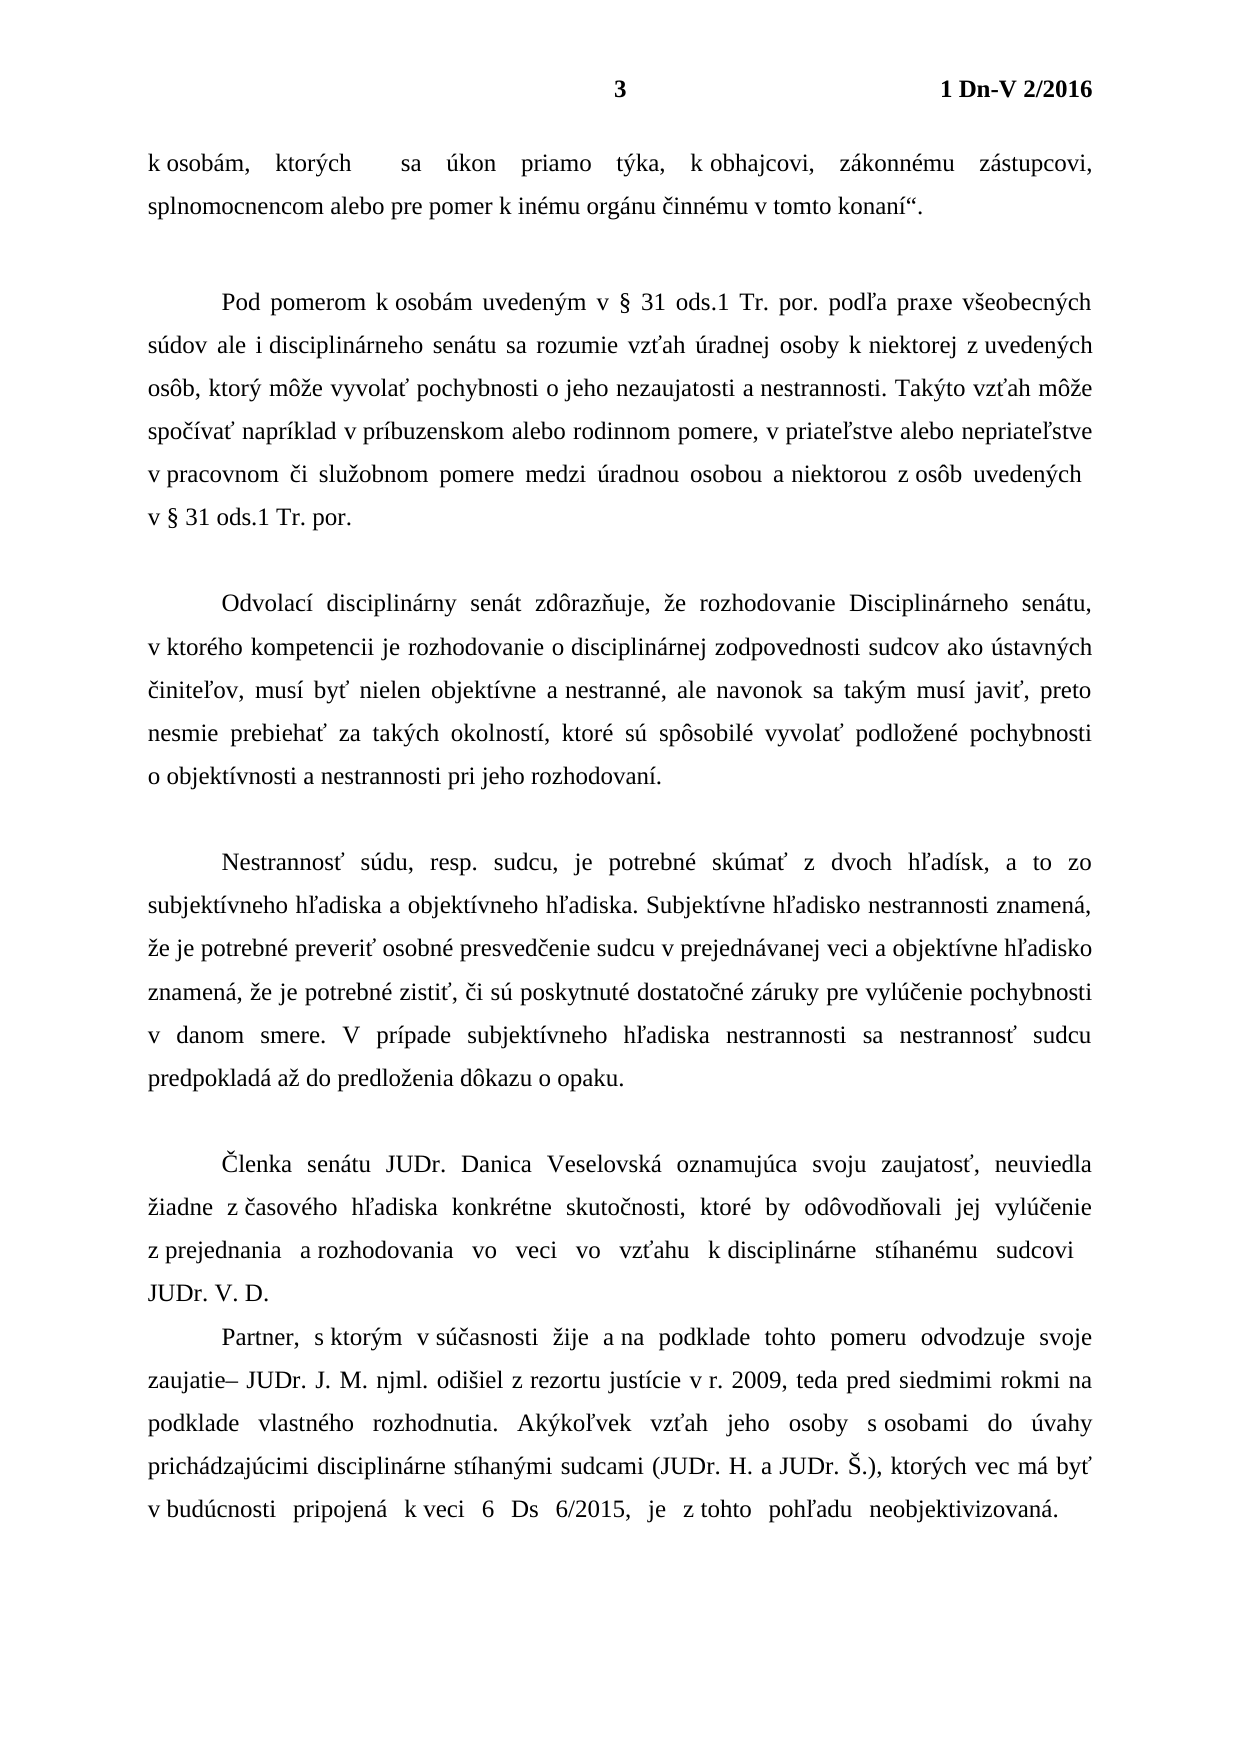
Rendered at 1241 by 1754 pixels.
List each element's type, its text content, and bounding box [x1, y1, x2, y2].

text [148, 148, 1093, 219]
title Nestrannosť súdu, resp. sudcu, je potrebné skúmať z dvoch hľadísk, a to zo subjektívneho hľadiska a objektívneho hľadiska. Subjektívne hľadisko nestrannosti znamená, že je potrebné preveriť osobné presvedčenie sudcu v prejednávanej veci a objektívne hľadisko znamená, že je potrebné zistiť, či sú poskytnuté dostatočné záruky pre vylúčenie pochybnosti v danom smere. V prípade subjektívneho hľadiska nestrannosti sa nestrannosť sudcu predpokladá až do predloženia dôkazu o opaku. [148, 847, 1093, 1092]
title Odvolací disciplinárny senát zdôrazňuje, že rozhodovanie Disciplinárneho senátu, v ktorého kompetencii je rozhodovanie o disciplinárnej zodpovednosti sudcov ako ústavných činiteľov, musí byť nielen objektívne a nestranné, ale navonok sa takým musí javiť, preto nesmie prebiehať za takých okolností, ktoré sú spôsobilé vyvolať podložené pochybnosti o objektívnosti a nestrannosti pri jeho rozhodovaní. [148, 588, 1093, 790]
title Pod pomerom k osobám uvedeným v § 31 ods.1 Tr. por. podľa praxe všeobecných súdov ale i disciplinárneho senátu sa rozumie vzťah úradnej osoby k niektorej z uvedených osôb, ktorý môže vyvolať pochybnosti o jeho nezaujatosti a nestrannosti. Takýto vzťah môže spočívať napríklad v príbuzenskom alebo rodinnom pomere, v priateľstve alebo nepriateľstve v pracovnom či služobnom pomere medzi úradnou osobou a niektorou z osôb uvedených v § 31 ods.1 Tr. por. [148, 287, 1093, 531]
title Členka senátu JUDr. Danica Veselovská oznamujúca svoju zaujatosť, neuviedla žiadne z časového hľadiska konkrétne skutočnosti, ktoré by odôvodňovali jej vylúčenie z prejednania a rozhodovania vo veci vo vzťahu k disciplinárne stíhanému sudcovi JUDr. V. D. [148, 1149, 1093, 1307]
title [148, 1322, 1093, 1523]
